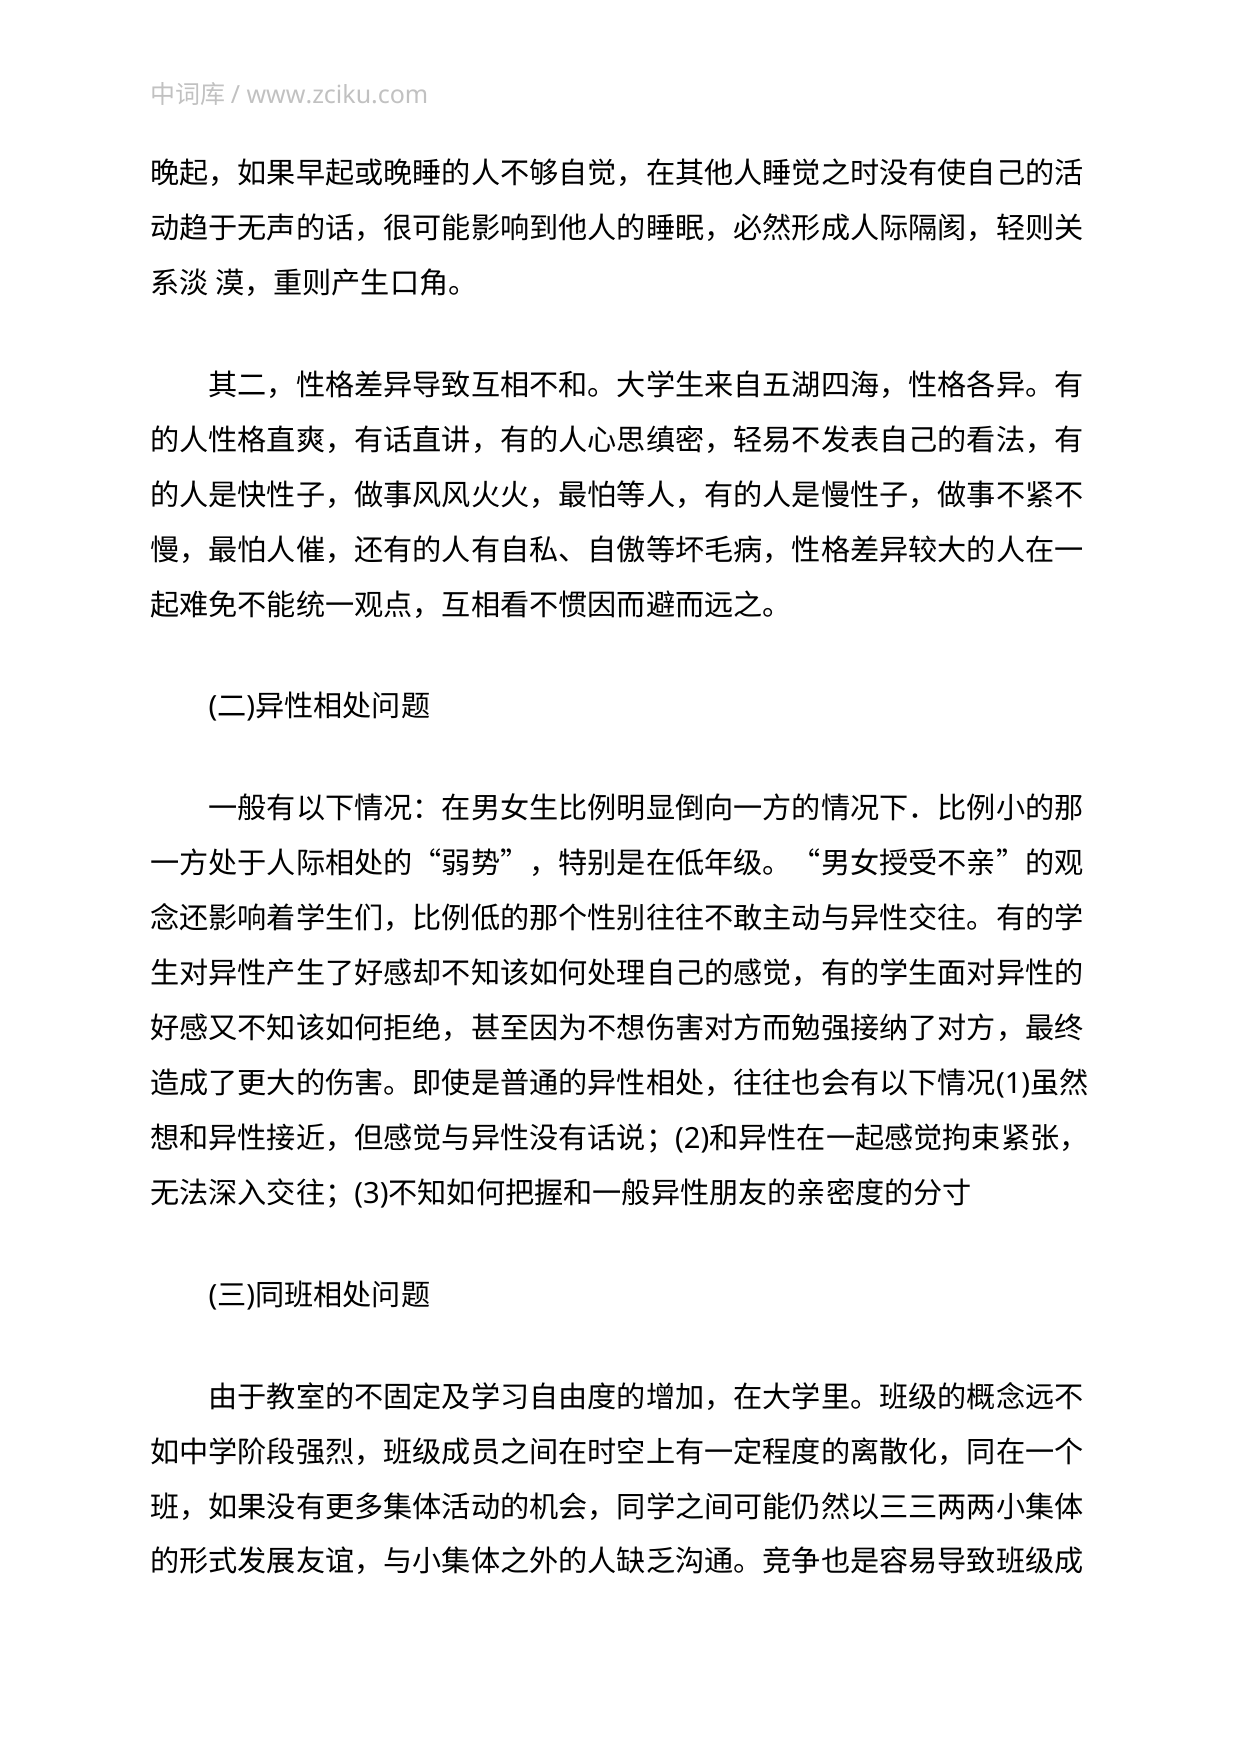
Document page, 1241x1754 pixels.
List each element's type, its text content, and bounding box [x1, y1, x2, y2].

text 其二，性格差异导致互相不和。大学生来自五湖四海，性格各异。有的人性格直爽，有话直讲，有的人心思缜密，轻易不发表自己的看法，有的人是快性子，做事风风火火，最怕等人，有的人是慢性子，做事不紧不慢，最怕人催，还有的人有自私、自傲等坏毛病，性格差异较大的人在一起难免不能统一观点，互相看不惯因而避而远之。 [150, 362, 1090, 623]
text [150, 150, 1090, 302]
text 一般有以下情况：在男女生比例明显倒向一方的情况下．比例小的那一方处于人际相处的“弱势”，特别是在低年级。“男女授受不亲”的观念还影响着学生们，比例低的那个性别往往不敢主动与异性交往。有的学生对异性产生了好感却不知该如何处理自己的感觉，有的学生面对异性的好感又不知该如何拒绝，甚至因为不想伤害对方而勉强接纳了对方，最终造成了更大的伤害。即使是普通的异性相处，往往也会有以下情况(1)虽然想和异性接近，但感觉与异性没有话说；(2)和异性在一起感觉拘束紧张，无法深入交往；(3)不知如何把握和一般异性朋友的亲密度的分寸 [150, 785, 1090, 1212]
text (三)同班相处问题 [150, 1271, 1090, 1314]
text (二)异性相处问题 [150, 683, 1090, 725]
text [150, 1373, 1090, 1580]
